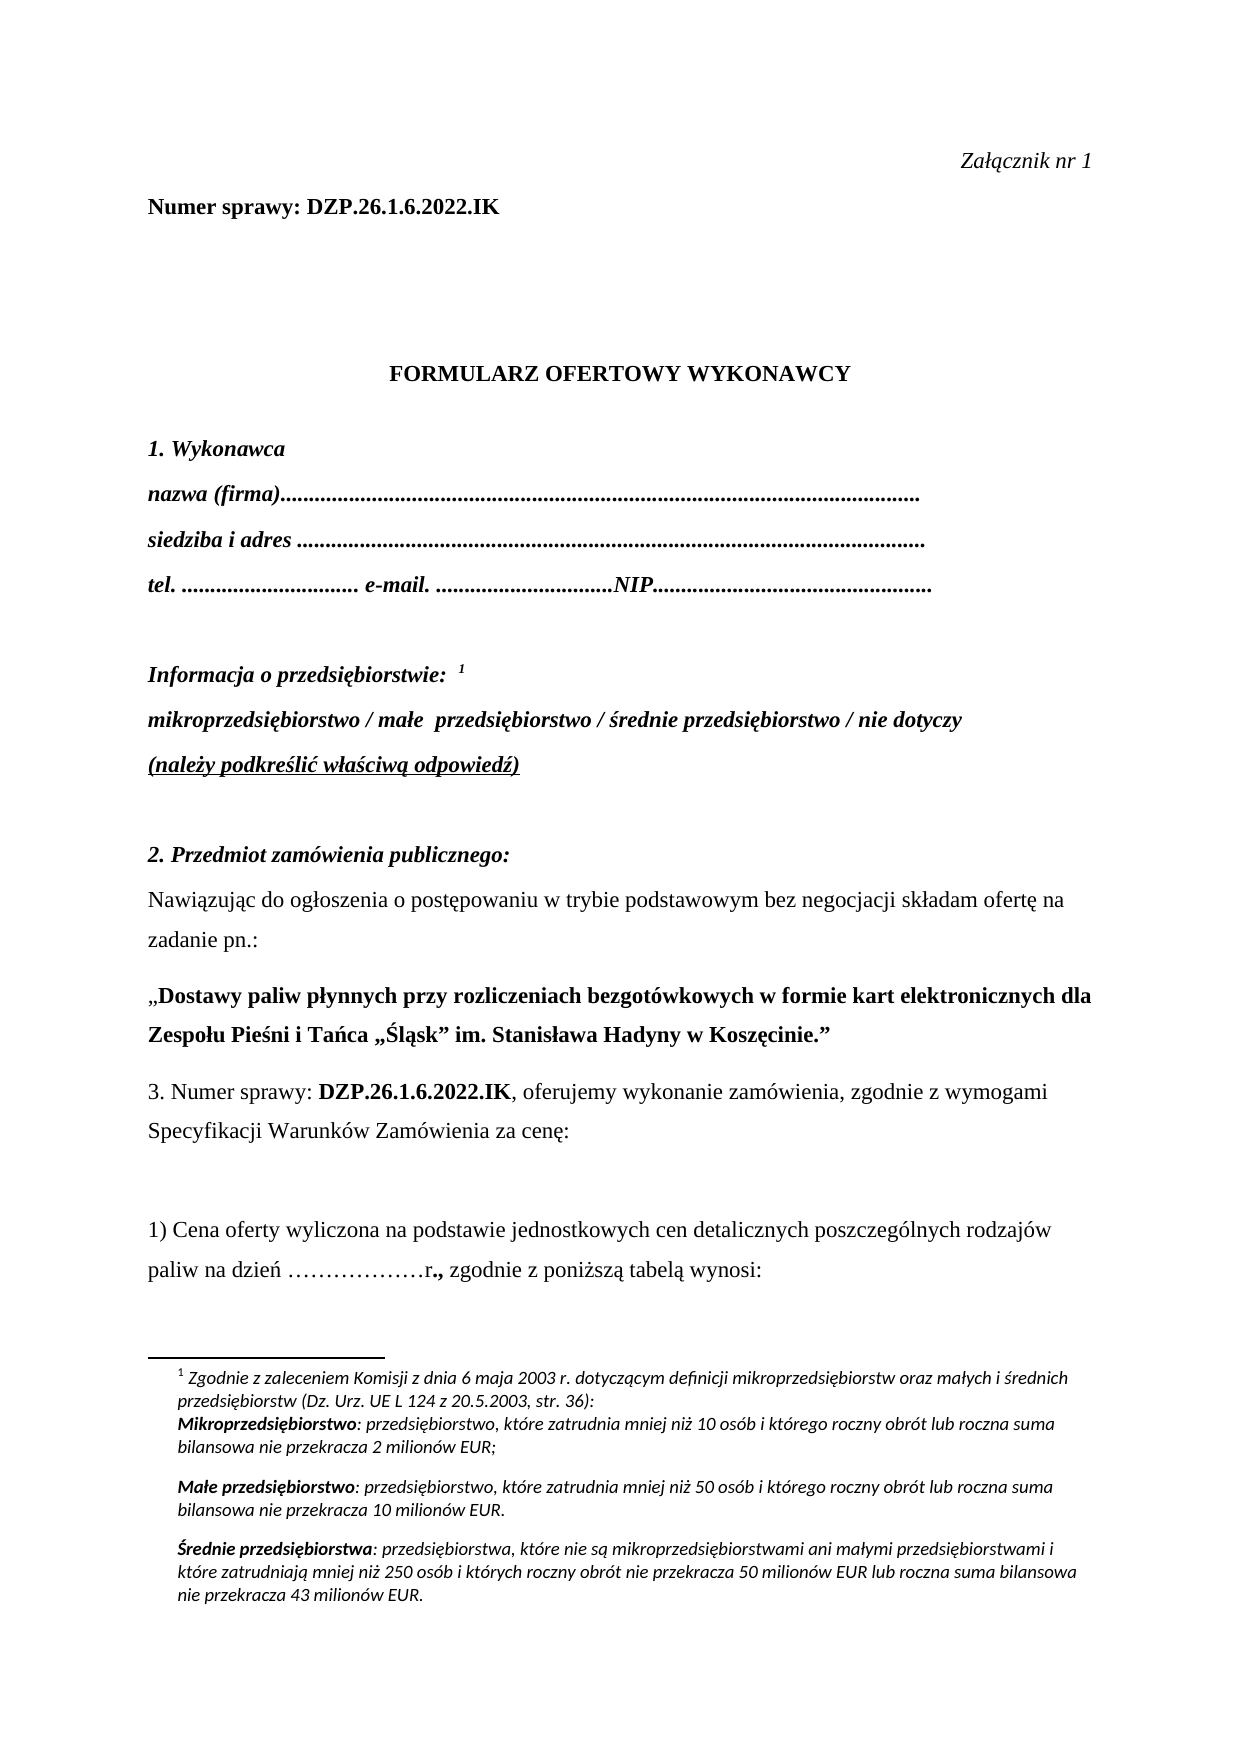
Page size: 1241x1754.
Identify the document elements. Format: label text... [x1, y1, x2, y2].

text (należy podkreślić właściwą odpowiedź) [148, 751, 1093, 777]
text siedziba i adres .............................................................................................................. [148, 526, 1093, 552]
text 1. Wykonawca [148, 435, 1093, 462]
text Nawiązując do ogłoszenia o postępowaniu w trybie podstawowym bez negocjacji składam ofertę na zadanie pn.: [148, 886, 1093, 952]
text tel. ............................... e-mail. ...............................NIP................................................. [148, 571, 1093, 597]
text Numer sprawy: DZP.26.1.6.2022.IK [148, 193, 1093, 219]
text 1) Cena oferty wyliczona na podstawie jednostkowych cen detalicznych poszczególnych rodzajów paliw na dzień ………………r., zgodnie z poniższą tabelą wynosi: [148, 1216, 1093, 1282]
text Informacja o przedsiębiorstwie: [148, 661, 1093, 687]
text nazwa (firma)................................................................................................................ [148, 481, 1093, 507]
text 3. Numer sprawy: DZP.26.1.6.2022.IK, oferujemy wykonanie zamówienia, zgodnie z wymogami Specyfikacji Warunków Zamówienia za cenę: [148, 1078, 1093, 1186]
text FORMULARZ OFERTOWY WYKONAWCY [148, 360, 1093, 417]
text 2. Przedmiot zamówienia publicznego: [148, 841, 1093, 868]
text mikroprzedsiębiorstwo / małe przedsiębiorstwo / średnie przedsiębiorstwo / nie dotyczy [148, 706, 1093, 732]
text „Dostawy paliw płynnych przy rozliczeniach bezgotówkowych w formie kart elektronicznych dla Zespołu Pieśni i Tańca „Śląsk” im. Stanisława Hadyny w Koszęcinie.” [148, 982, 1093, 1048]
text Załącznik nr 1 [148, 148, 1093, 174]
